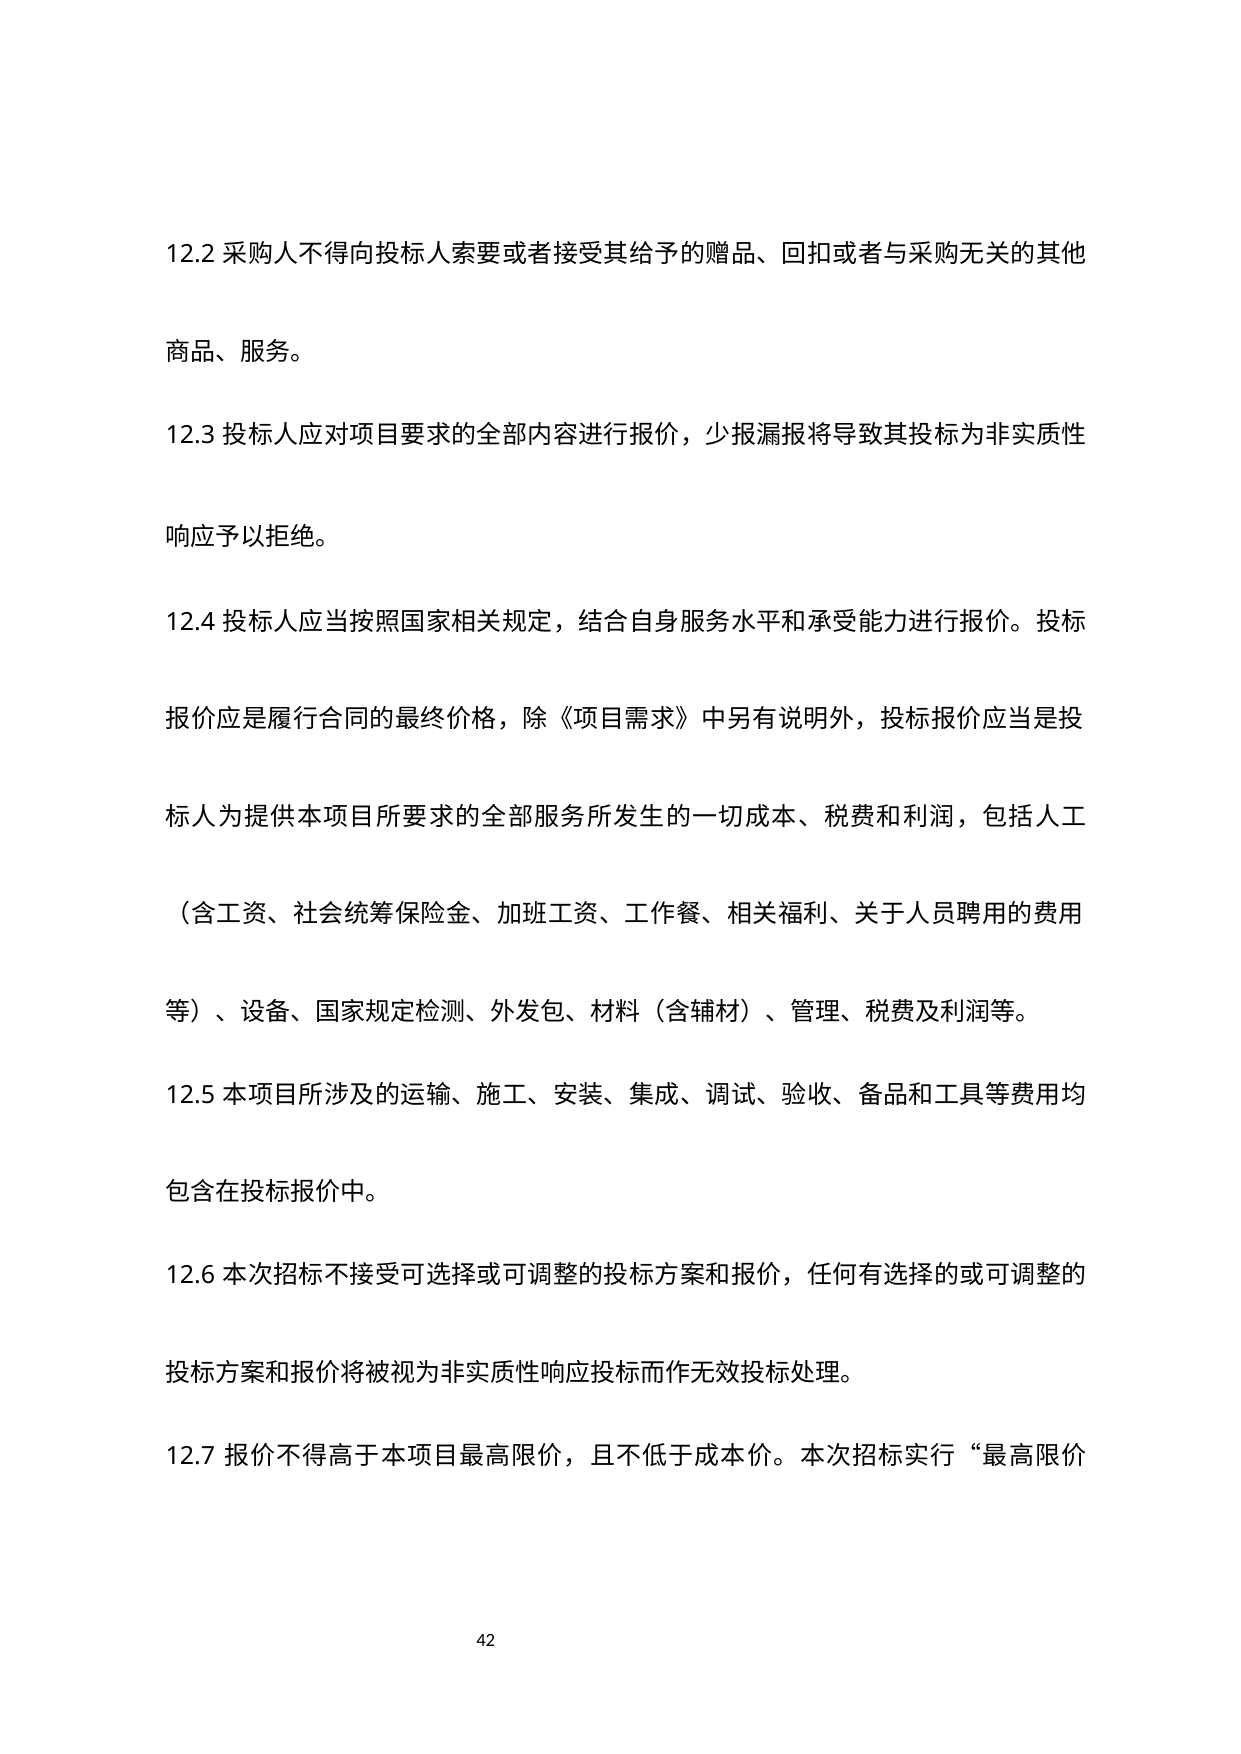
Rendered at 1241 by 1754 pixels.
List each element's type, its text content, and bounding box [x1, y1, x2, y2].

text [165, 1421, 1087, 1486]
text 12.4 投标人应当按照国家相关规定，结合自身服务水平和承受能力进行报价。投标报价应是履行合同的最终价格，除《项目需求》中另有说明外，投标报价应当是投标人为提供本项目所要求的全部服务所发生的一切成本、税费和利润，包括人工（含工资、社会统筹保险金、加班工资、工作餐、相关福利、关于人员聘用的费用等）、设备、国家规定检测、外发包、材料（含辅材）、管理、税费及利润等。 [165, 587, 1087, 1042]
text 12.6 本次招标不接受可选择或可调整的投标方案和报价，任何有选择的或可调整的投标方案和报价将被视为非实质性响应投标而作无效投标处理。 [165, 1241, 1087, 1403]
list 12.3 投标人应对项目要求的全部内容进行报价，少报漏报将导致其投标为非实质性响应予以拒绝。 [165, 400, 1087, 567]
text 12.5 本项目所涉及的运输、施工、安装、集成、调试、验收、备品和工具等费用均包含在投标报价中。 [165, 1060, 1087, 1222]
text 12.2 采购人不得向投标人索要或者接受其给予的赠品、回扣或者与采购无关的其他商品、服务。 [165, 219, 1087, 382]
